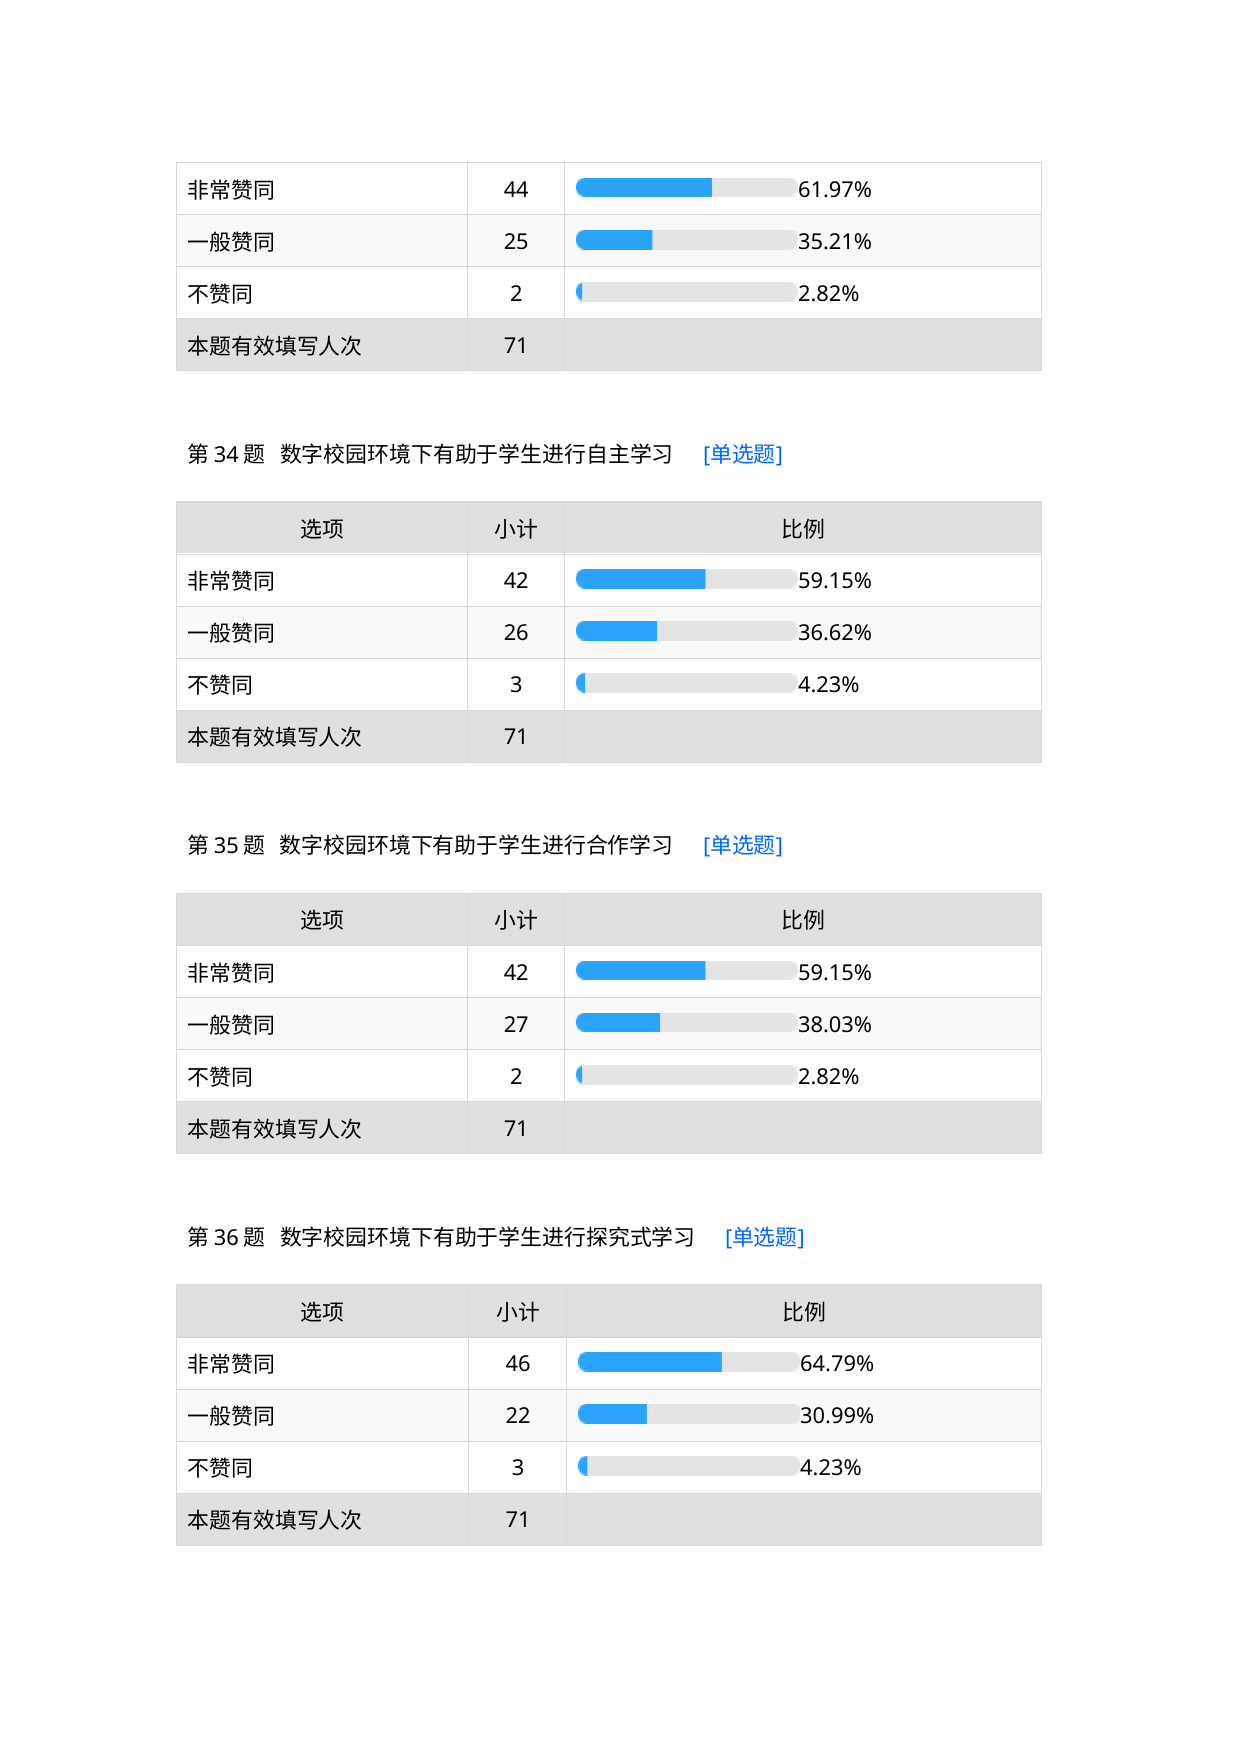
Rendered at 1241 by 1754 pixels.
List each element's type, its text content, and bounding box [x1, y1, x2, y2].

table_cell 46 [469, 1338, 566, 1388]
table_header 选项 [177, 503, 467, 553]
table_cell 一般赞同 [177, 998, 467, 1049]
text 第34题 数字校园环境下有助于学生进行自主学习 [单选题] [187, 436, 1053, 469]
table_cell 2 [468, 267, 564, 318]
table_cell [567, 1494, 1041, 1545]
text 第36题 数字校园环境下有助于学生进行探究式学习 [单选题] [187, 1219, 1053, 1252]
table_cell 42 [468, 946, 564, 997]
table_cell 本题有效填写人次 [177, 1102, 467, 1153]
table_cell 一般赞同 [177, 1390, 468, 1441]
table_cell 61.97% [565, 163, 1041, 214]
table_header 选项 [177, 894, 467, 945]
table_cell 3 [468, 659, 564, 710]
text 第35题 数字校园环境下有助于学生进行合作学习 [单选题] [187, 828, 1053, 860]
picture [576, 178, 798, 197]
table_cell 59.15% [565, 555, 1041, 606]
table_cell 非常赞同 [177, 1338, 468, 1388]
table_cell 71 [468, 319, 564, 370]
table_header 比例 [567, 1285, 1041, 1336]
picture [578, 1456, 800, 1476]
table_cell 59.15% [565, 946, 1041, 997]
table_cell 71 [468, 711, 564, 762]
table_cell 不赞同 [177, 1050, 467, 1101]
picture [576, 621, 798, 641]
table_header 小计 [468, 503, 564, 553]
picture [576, 673, 798, 693]
table_cell 25 [468, 215, 564, 266]
table_cell [565, 319, 1041, 370]
table_cell 不赞同 [177, 659, 467, 710]
table_cell 3 [469, 1442, 566, 1493]
table_cell 本题有效填写人次 [177, 1494, 468, 1545]
table_cell 非常赞同 [177, 555, 467, 606]
table_cell 不赞同 [177, 1442, 468, 1493]
table_cell 4.23% [565, 659, 1041, 710]
table_cell 38.03% [565, 998, 1041, 1049]
picture [578, 1404, 800, 1424]
picture [576, 1013, 798, 1032]
table_cell 30.99% [567, 1390, 1041, 1441]
table_cell [565, 711, 1041, 762]
table_header 小计 [468, 894, 564, 945]
table_cell 2.82% [565, 1050, 1041, 1101]
table_cell 42 [468, 555, 564, 606]
table_header 比例 [565, 503, 1041, 553]
table_cell 不赞同 [177, 267, 467, 318]
picture [576, 569, 798, 589]
table_cell 非常赞同 [177, 163, 467, 214]
table_cell 36.62% [565, 607, 1041, 658]
table_cell 2.82% [565, 267, 1041, 318]
picture [576, 230, 798, 250]
table_cell 64.79% [567, 1338, 1041, 1388]
table_cell 27 [468, 998, 564, 1049]
table_cell 本题有效填写人次 [177, 711, 467, 762]
table_cell 22 [469, 1390, 566, 1441]
table_cell 一般赞同 [177, 607, 467, 658]
table_cell 35.21% [565, 215, 1041, 266]
picture [576, 1065, 798, 1085]
table_cell 71 [469, 1494, 566, 1545]
table_cell 本题有效填写人次 [177, 319, 467, 370]
table_cell 4.23% [567, 1442, 1041, 1493]
table_cell 2 [468, 1050, 564, 1101]
table_cell 26 [468, 607, 564, 658]
table_cell 44 [468, 163, 564, 214]
picture [576, 282, 798, 302]
picture [578, 1352, 800, 1372]
table_cell 71 [468, 1102, 564, 1153]
table_header 选项 [177, 1285, 468, 1336]
table_header 比例 [565, 894, 1041, 945]
table_header 小计 [469, 1285, 566, 1336]
table_cell 一般赞同 [177, 215, 467, 266]
table_cell 非常赞同 [177, 946, 467, 997]
picture [576, 961, 798, 980]
table_cell [565, 1102, 1041, 1153]
